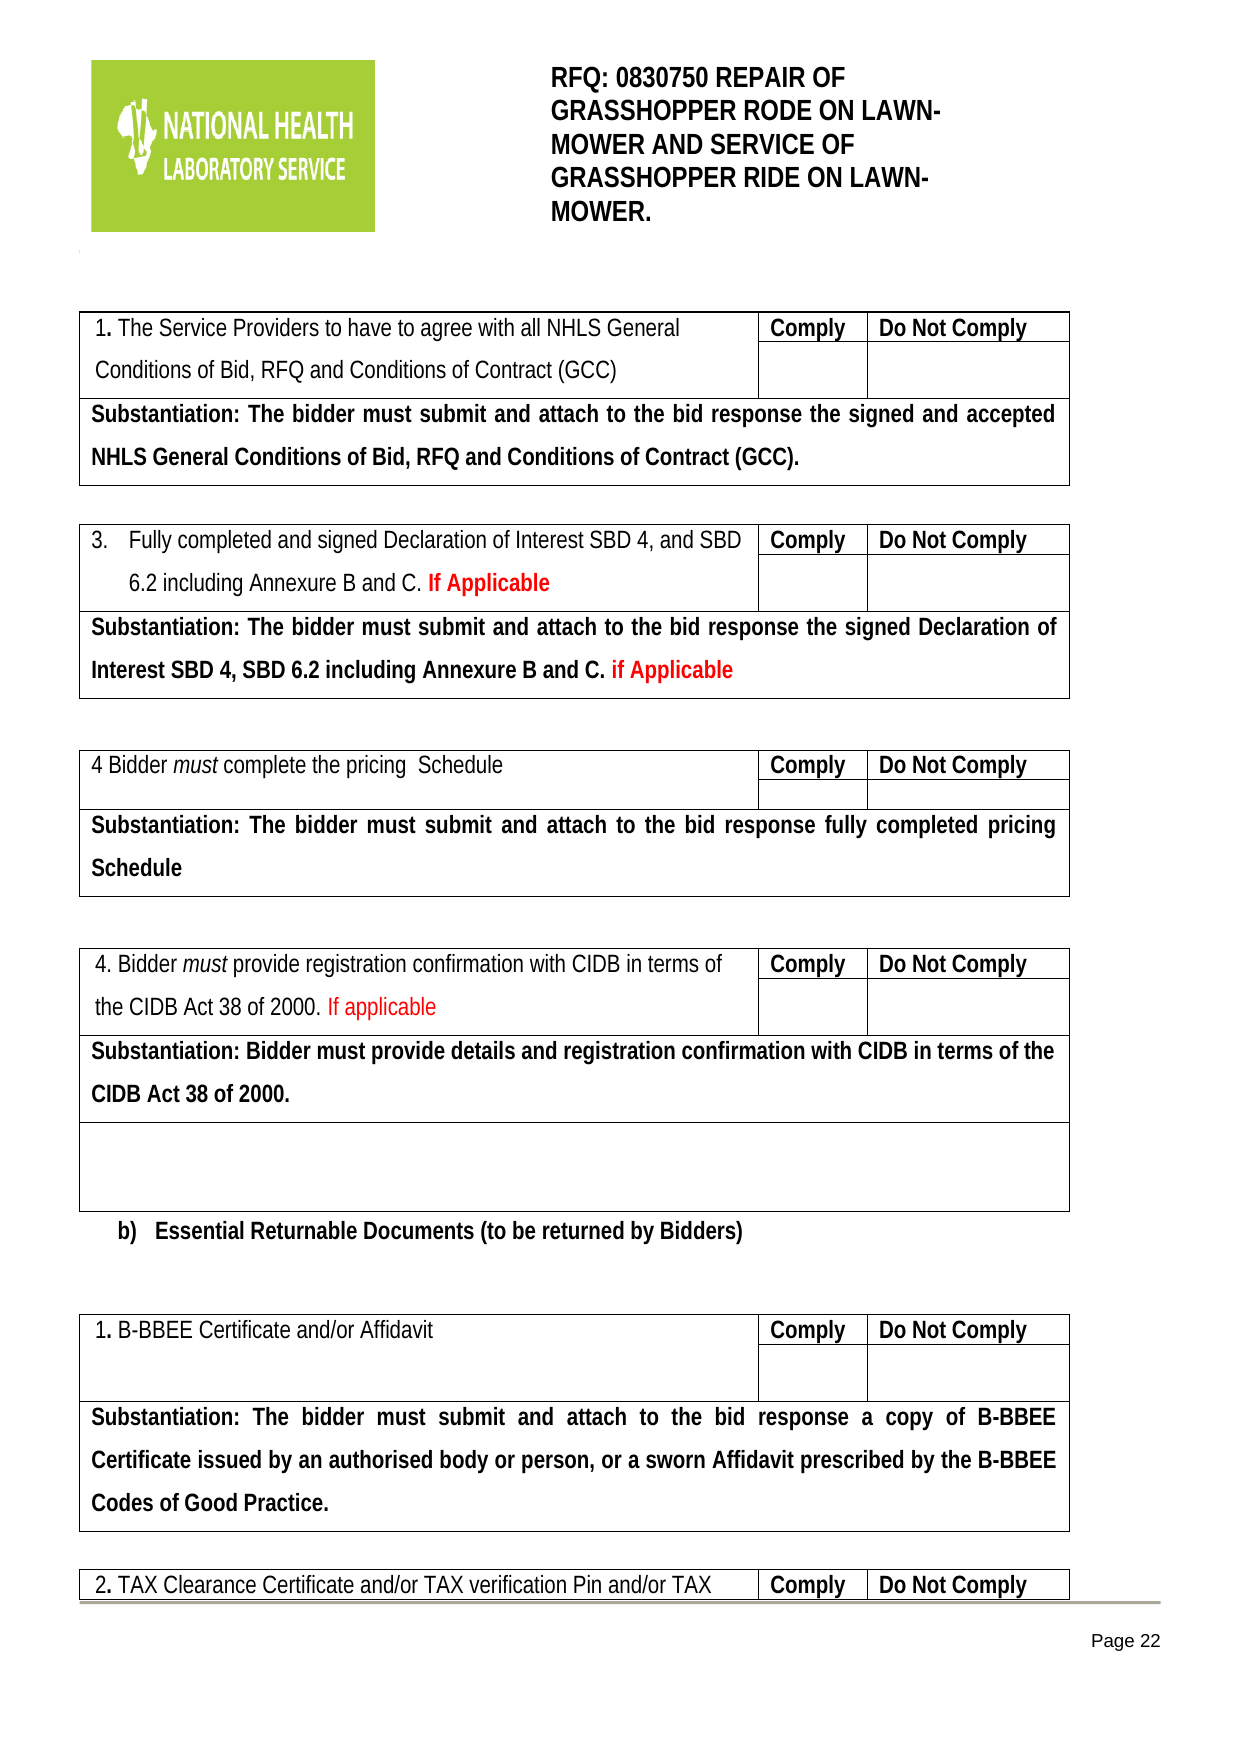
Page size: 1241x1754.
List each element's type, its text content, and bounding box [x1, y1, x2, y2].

table_cell [868, 780, 1069, 809]
table_header 4. Bidder must provide registration confirmation with CIDB in terms of the CIDB Act 38 of 2000. If applicable [80, 949, 758, 1034]
picture [91, 60, 375, 232]
table_header 4 Bidder must complete the pricing Schedule [80, 751, 758, 809]
table_cell [868, 979, 1069, 1034]
table_header Comply [759, 1315, 867, 1344]
table_cell [80, 1123, 1069, 1211]
table_cell [759, 780, 867, 809]
table_header Do Not Comply [868, 313, 1069, 341]
table_cell [868, 342, 1069, 398]
table_cell [759, 555, 867, 611]
table_cell Substantiation: The bidder must submit and attach to the bid response the signed Declaration of Interest SBD 4, SBD 6.2 including Annexure B and C. if Applicable [80, 612, 1069, 697]
table_cell [759, 979, 867, 1034]
table_header Do Not Comply [868, 1315, 1069, 1344]
table_cell Substantiation: The bidder must submit and attach to the bid response a copy of B-BBEE Certificate issued by an authorised body or person, or a sworn Affidavit prescribed by the B-BBEE Codes of Good Practice. [80, 1402, 1069, 1531]
table_header 1. The Service Providers to have to agree with all NHLS General Conditions of Bid, RFQ and Conditions of Contract (GCC) [80, 313, 758, 398]
table_header Do Not Comply [868, 751, 1069, 779]
table_header Do Not Comply [868, 949, 1069, 977]
table_cell Substantiation: Bidder must provide details and registration confirmation with CIDB in terms of the CIDB Act 38 of 2000. [80, 1036, 1069, 1122]
table_header Comply [759, 525, 867, 553]
table_header Comply [759, 1570, 867, 1599]
table_cell Substantiation: The bidder must submit and attach to the bid response the signed and accepted NHLS General Conditions of Bid, RFQ and Conditions of Contract (GCC). [80, 399, 1069, 485]
table_header 1. B-BBEE Certificate and/or Affidavit [80, 1315, 758, 1401]
table_header Do Not Comply [868, 1570, 1069, 1599]
table_cell [868, 555, 1069, 611]
table_header Comply [759, 949, 867, 977]
list Essential Returnable Documents (to be returned by Bidders) [117, 1216, 1161, 1244]
table_cell [759, 342, 867, 398]
table_header Do Not Comply [868, 525, 1069, 553]
table_cell [759, 1345, 867, 1401]
table_header Comply [759, 751, 867, 779]
table_header 2. TAX Clearance Certificate and/or TAX verification Pin and/or TAX Compliance Status Letter [80, 1570, 758, 1599]
table_cell [868, 1345, 1069, 1401]
table_header Comply [759, 313, 867, 341]
table_header Fully completed and signed Declaration of Interest SBD 4, and SBD 6.2 including Annexure B and C. If Applicable [80, 525, 758, 611]
table_cell Substantiation: The bidder must submit and attach to the bid response fully completed pricing Schedule [80, 810, 1069, 896]
